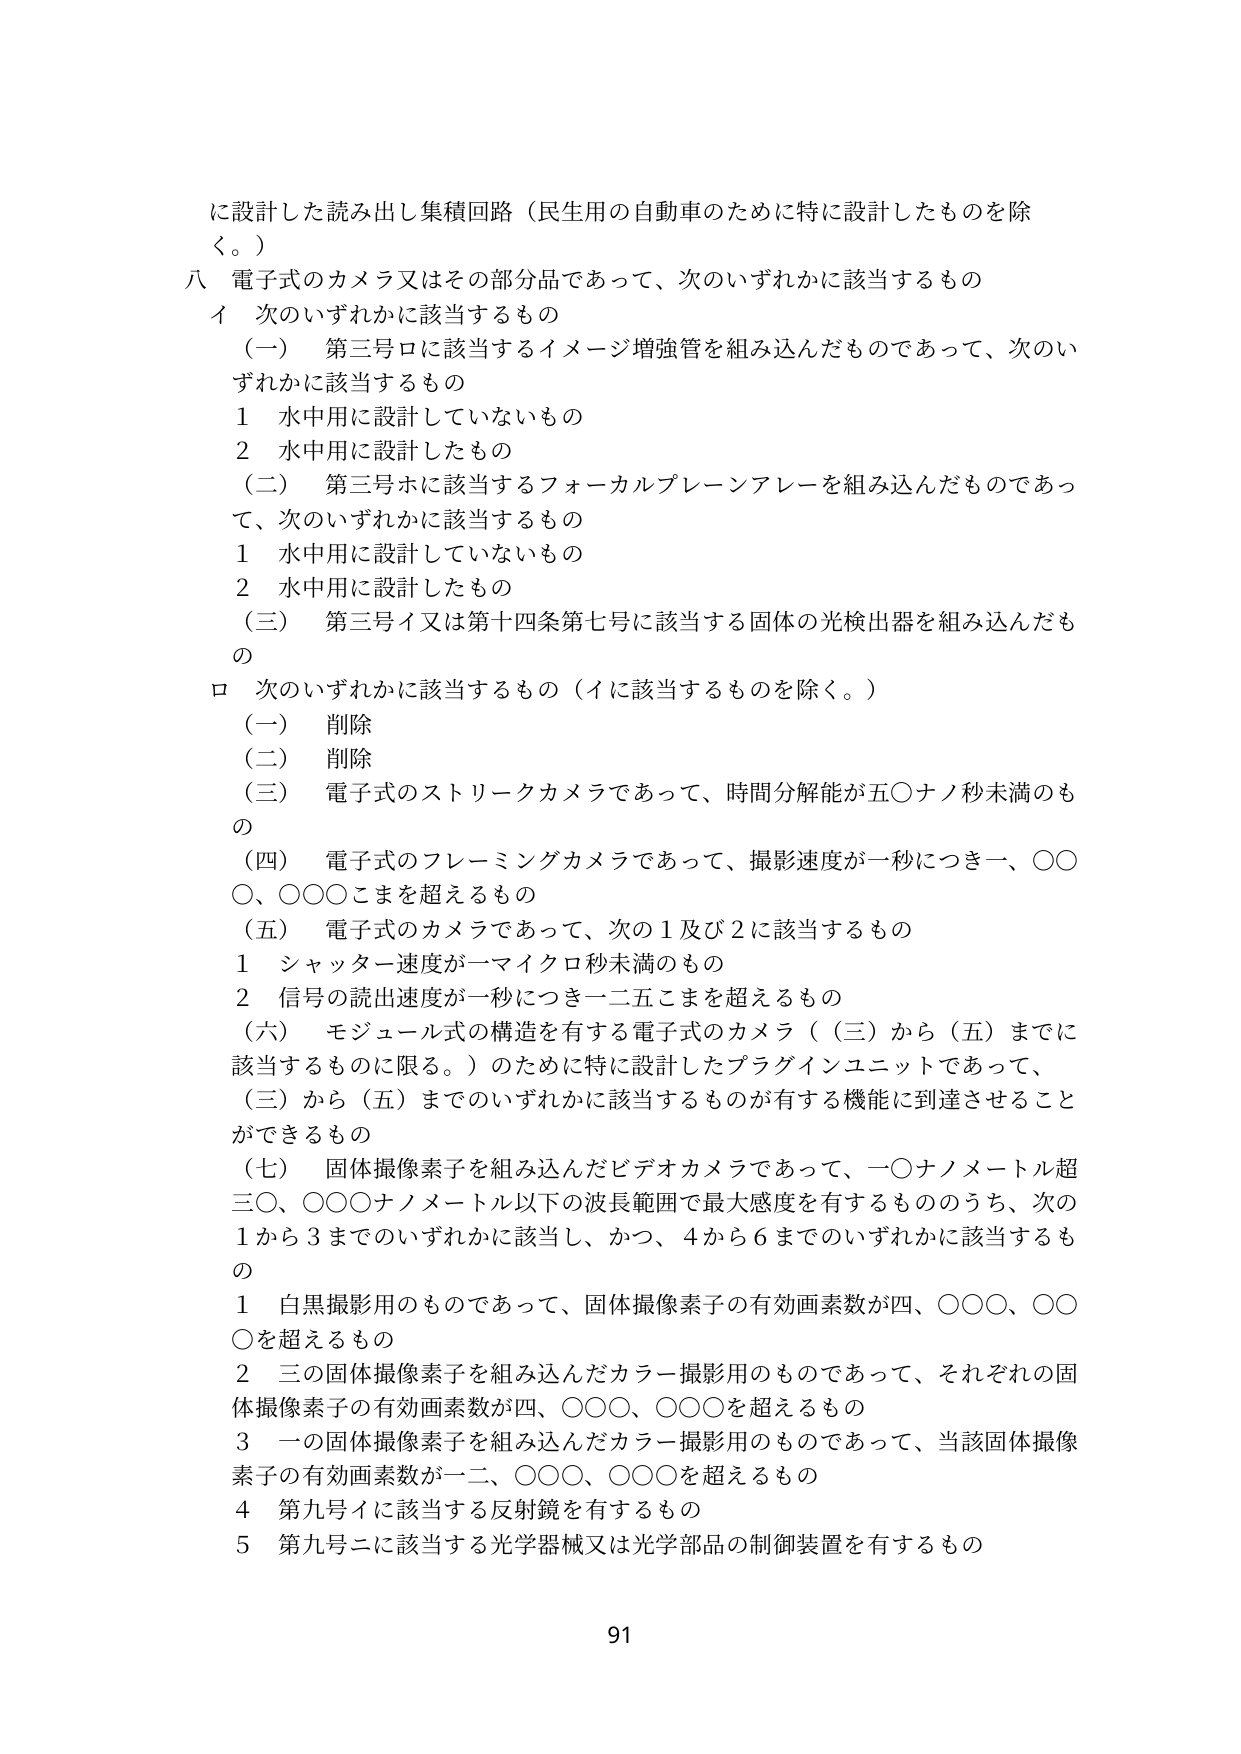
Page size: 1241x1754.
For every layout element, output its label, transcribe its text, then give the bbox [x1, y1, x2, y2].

text ３ 一の固体撮像素子を組み込んだカラー撮影用のものであって、当該固体撮像素子の有効画素数が一二、〇〇〇、〇〇〇を超えるもの [230, 1424, 1079, 1492]
text ロ 次のいずれかに該当するもの（イに該当するものを除く。） [207, 672, 1079, 706]
text １ 白黒撮影用のものであって、固体撮像素子の有効画素数が四、〇〇〇、〇〇〇を超えるもの [230, 1287, 1079, 1355]
text （一） 第三号ロに該当するイメージ増強管を組み込んだものであって、次のいずれかに該当するもの [230, 330, 1079, 399]
text ２ 信号の読出速度が一秒につき一二五こまを超えるもの [230, 979, 1079, 1014]
text ２ 水中用に設計したもの [230, 433, 1079, 467]
text （五） 電子式のカメラであって、次の１及び２に該当するもの [230, 911, 1079, 945]
text （三） 電子式のストリークカメラであって、時間分解能が五〇ナノ秒未満のもの [230, 774, 1079, 843]
text （四） 電子式のフレーミングカメラであって、撮影速度が一秒につき一、〇〇〇、〇〇〇こまを超えるもの [230, 843, 1079, 911]
text １ 水中用に設計していないもの [230, 535, 1079, 569]
text （三） 第三号イ又は第十四条第七号に該当する固体の光検出器を組み込んだもの [230, 604, 1079, 672]
text ５ 第九号ニに該当する光学器械又は光学部品の制御装置を有するもの [230, 1526, 1079, 1560]
text １ 水中用に設計していないもの [230, 399, 1079, 433]
text ２ 三の固体撮像素子を組み込んだカラー撮影用のものであって、それぞれの固体撮像素子の有効画素数が四、〇〇〇、〇〇〇を超えるもの [230, 1355, 1079, 1424]
text ２ 水中用に設計したもの [230, 569, 1079, 604]
text （六） モジュール式の構造を有する電子式のカメラ（（三）から（五）までに該当するものに限る。）のために特に設計したプラグインユニットであって、（三）から（五）までのいずれかに該当するものが有する機能に到達させることができるもの [230, 1014, 1079, 1150]
text イ 次のいずれかに該当するもの [207, 296, 1079, 330]
text １ シャッター速度が一マイクロ秒未満のもの [230, 945, 1079, 979]
text ４ 第九号イに該当する反射鏡を有するもの [230, 1492, 1079, 1526]
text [184, 194, 1079, 262]
text （一） 削除 [230, 706, 1079, 740]
text （二） 削除 [230, 740, 1079, 774]
text （二） 第三号ホに該当するフォーカルプレーンアレーを組み込んだものであって、次のいずれかに該当するもの [230, 467, 1079, 535]
text 八 電子式のカメラ又はその部分品であって、次のいずれかに該当するもの [184, 262, 1079, 296]
text （七） 固体撮像素子を組み込んだビデオカメラであって、一〇ナノメートル超三〇、〇〇〇ナノメートル以下の波長範囲で最大感度を有するもののうち、次の１から３までのいずれかに該当し、かつ、４から６までのいずれかに該当するもの [230, 1150, 1079, 1287]
